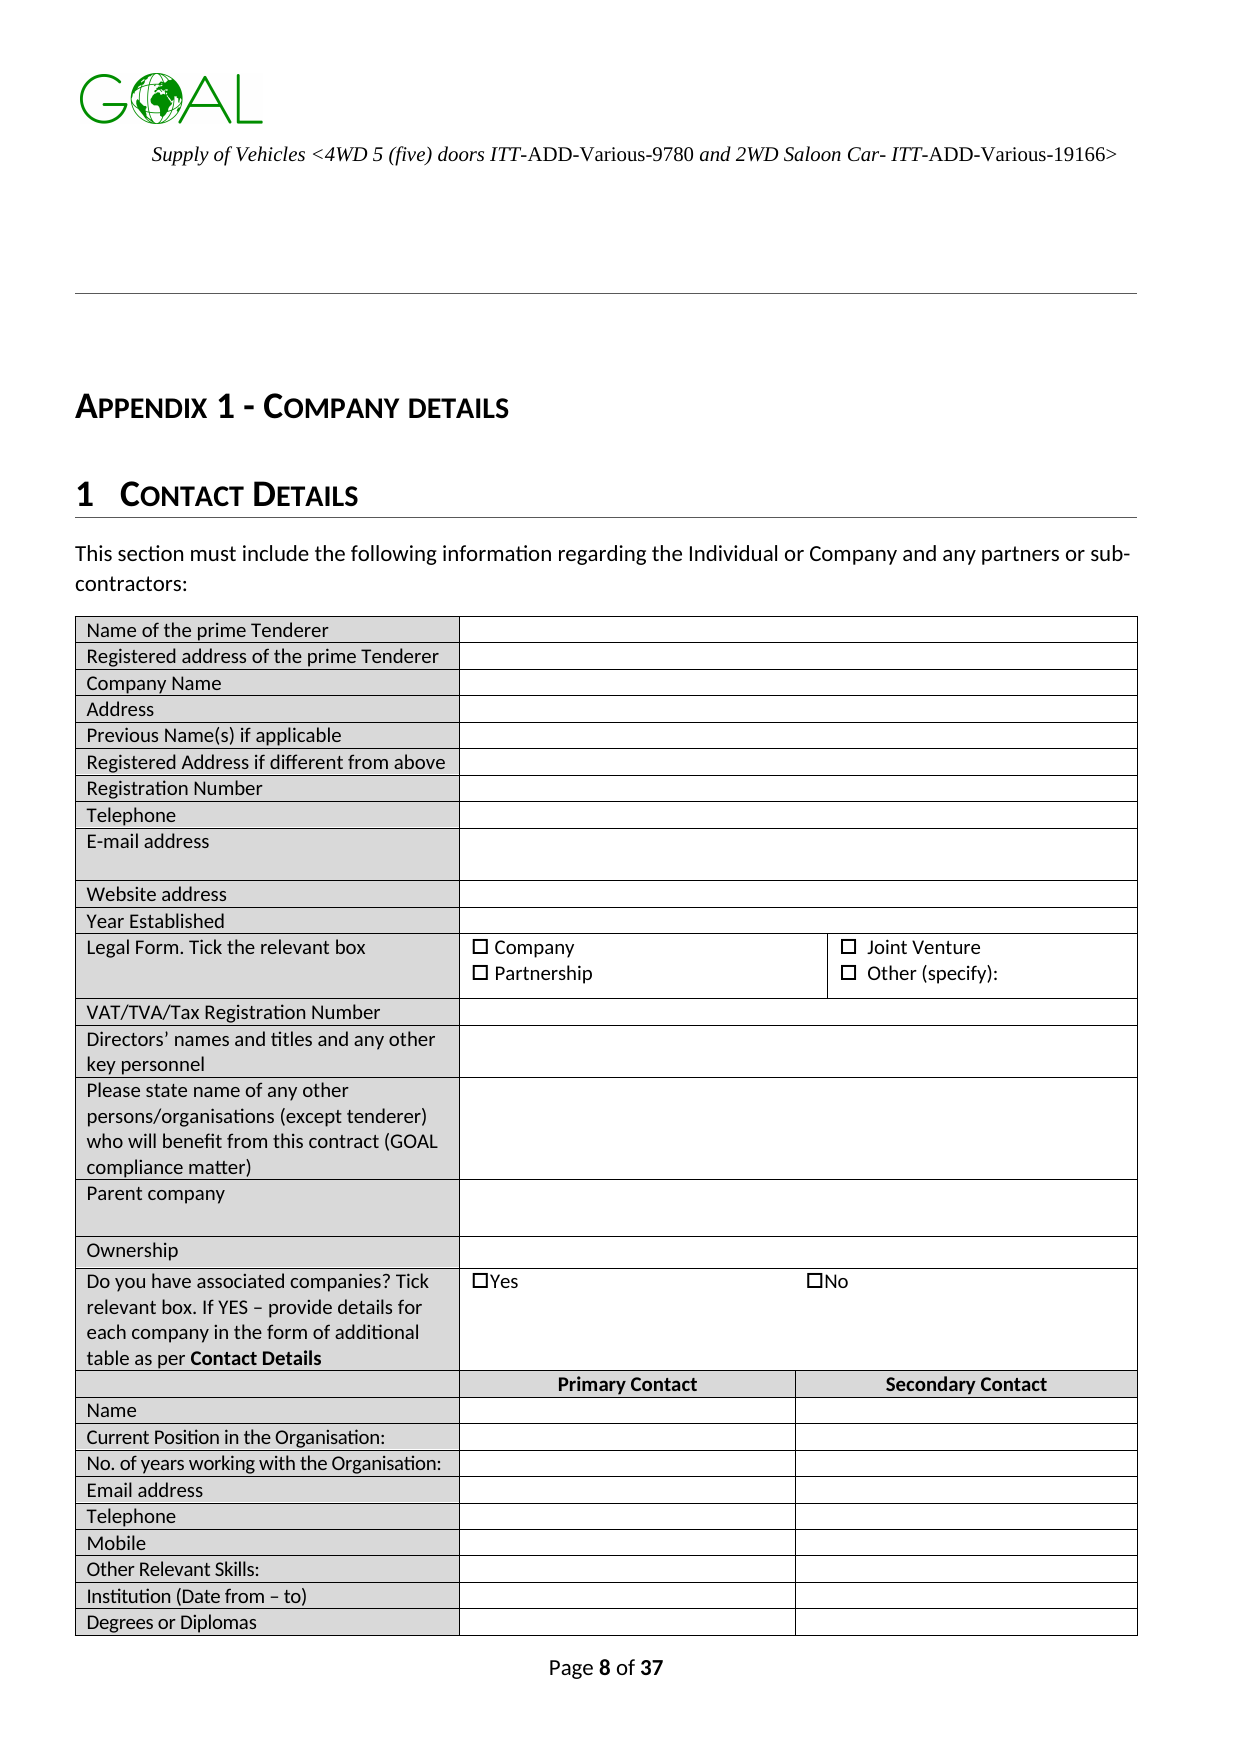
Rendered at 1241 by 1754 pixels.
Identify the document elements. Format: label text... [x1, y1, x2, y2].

table_cell Registered address of the prime Tenderer [76, 643, 459, 669]
table_cell [460, 802, 1137, 827]
table_cell VAT/TVA/Tax Registration Number [76, 999, 459, 1025]
table_cell [796, 1424, 1137, 1449]
table_cell [460, 1424, 795, 1449]
table_cell [460, 829, 1137, 880]
table_cell Ownership [76, 1237, 459, 1267]
table_cell Parent company [76, 1180, 459, 1236]
table_cell [460, 723, 1137, 748]
table_cell Telephone [76, 1504, 459, 1529]
table_cell [460, 881, 1137, 907]
table_cell No. of years working with the Organisation: [76, 1451, 459, 1476]
table_cell Year Established [76, 908, 459, 933]
table_header [460, 617, 1137, 642]
table_cell [460, 1556, 795, 1582]
table_cell [796, 1398, 1137, 1423]
table_cell [796, 1609, 1137, 1635]
table_cell Primary Contact [460, 1371, 795, 1397]
table_cell Email address [76, 1477, 459, 1502]
table_cell [460, 670, 1137, 695]
table_cell Legal Form. Tick the relevant box [76, 934, 459, 998]
table_cell [460, 1451, 795, 1476]
table_cell [460, 999, 1137, 1025]
table_cell [460, 1026, 1137, 1077]
table_cell Website address [76, 881, 459, 907]
table_cell E-mail address [76, 829, 459, 880]
table_cell Company Name [76, 670, 459, 695]
table_cell [796, 1530, 1137, 1555]
table_cell Do you have associated companies? Tick relevant box. If YES – provide details for each company in the form of additional table as per Contact Details [76, 1269, 459, 1370]
picture [80, 73, 263, 124]
table_cell [796, 1556, 1137, 1582]
table_cell [460, 1237, 1137, 1267]
table_cell [460, 776, 1137, 801]
table_cell [796, 1583, 1137, 1608]
table_cell Mobile [76, 1530, 459, 1555]
table_cell Yes No [460, 1269, 1137, 1370]
table_cell [460, 1180, 1137, 1236]
table_cell Name [76, 1398, 459, 1423]
table_cell Other Relevant Skills: [76, 1556, 459, 1582]
table_cell [460, 908, 1137, 933]
table_cell Degrees or Diplomas [76, 1609, 459, 1635]
table_cell Current Position in the Organisation: [76, 1424, 459, 1449]
table_cell Registration Number [76, 776, 459, 801]
table_cell Please state name of any other persons/organisations (except tenderer) who will benefit from this contract (GOAL compliance matter) [76, 1078, 459, 1179]
table_cell [460, 1583, 795, 1608]
table_cell Address [76, 696, 459, 722]
table_cell [76, 1371, 459, 1397]
table_cell [796, 1451, 1137, 1476]
table_cell [796, 1477, 1137, 1502]
table_header Name of the prime Tenderer [76, 617, 459, 642]
table_cell [460, 1504, 795, 1529]
table_cell Registered Address if different from above [76, 749, 459, 774]
text This section must include the following information regarding the Individual or Company and any partners or sub-contractors: [75, 539, 1137, 597]
table_cell Company Partnership [460, 934, 827, 998]
table_cell Telephone [76, 802, 459, 827]
table_cell Secondary Contact [796, 1371, 1137, 1397]
table_cell [460, 1530, 795, 1555]
subtitle Appendix 1 - Company details [75, 382, 1137, 428]
table_cell Joint Venture Other (specify): [828, 934, 1137, 998]
table_cell [460, 749, 1137, 774]
table_cell [460, 1609, 795, 1635]
table_cell Previous Name(s) if applicable [76, 723, 459, 748]
table_cell [460, 696, 1137, 722]
table_cell [460, 643, 1137, 669]
table_cell [796, 1504, 1137, 1529]
table_cell [460, 1078, 1137, 1179]
table_cell Directors’ names and titles and any other key personnel [76, 1026, 459, 1077]
subtitle Contact Details [75, 469, 1137, 517]
table_cell [460, 1477, 795, 1502]
table_cell [460, 1398, 795, 1423]
table_cell Institution (Date from – to) [76, 1583, 459, 1608]
